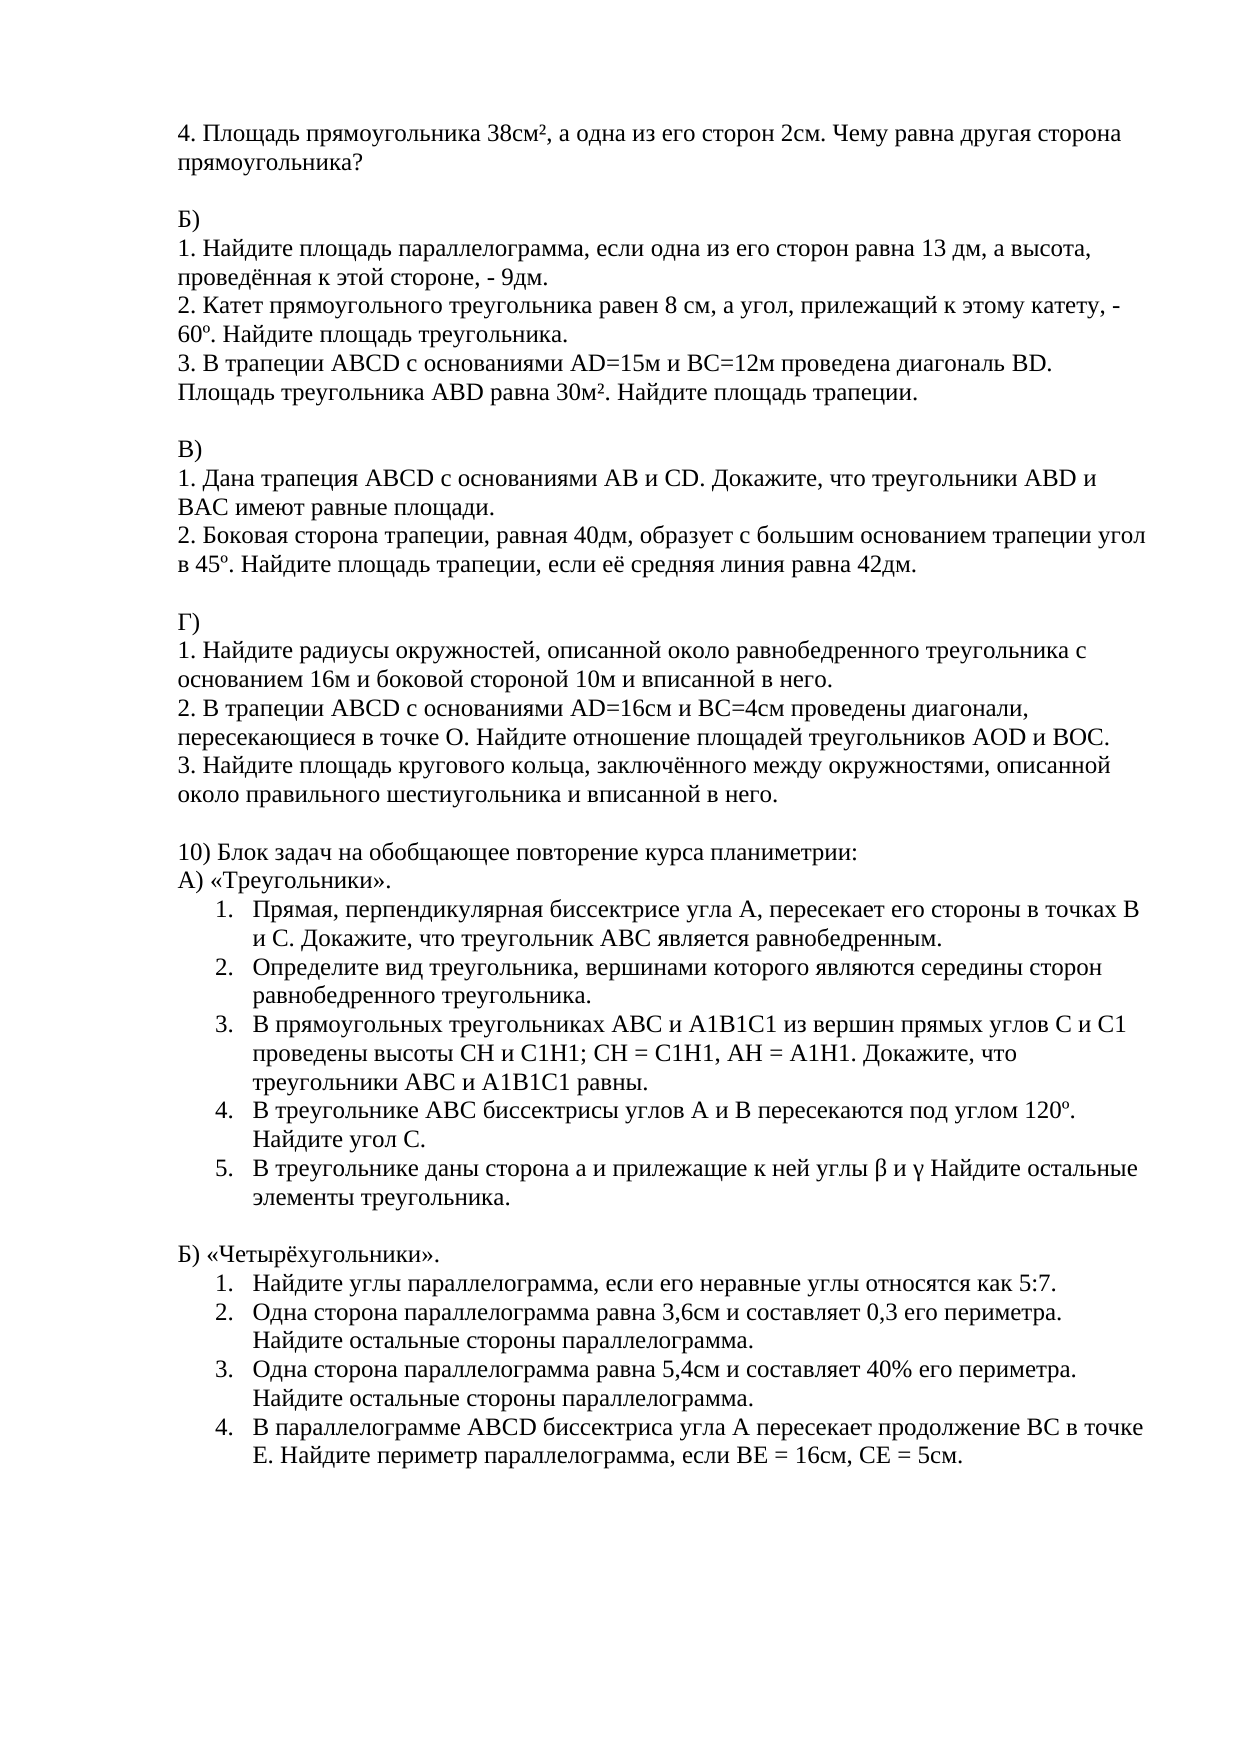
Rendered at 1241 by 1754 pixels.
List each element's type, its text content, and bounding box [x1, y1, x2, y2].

list В прямоугольных треугольниках АВС и А1В1С1 из вершин прямых углов С и С1 проведены высоты СН и С1Н1; СН = С1Н1, АН = А1Н1. Докажите, что треугольники АВС и А1В1С1 равны. [215, 1009, 1152, 1096]
text 1. Найдите радиусы окружностей, описанной около равнобедренного треугольника с основанием 16м и боковой стороной 10м и вписанной в него. [177, 636, 1152, 693]
list В треугольнике АВС биссектрисы углов А и В пересекаются под углом 120º. Найдите угол С. [215, 1096, 1152, 1153]
list Одна сторона параллелограмма равна 3,6см и составляет 0,3 его периметра. Найдите остальные стороны параллелограмма. [215, 1297, 1152, 1354]
text 2. Катет прямоугольного треугольника равен 8 см, а угол, прилежащий к этому катету, - 60º. Найдите площадь треугольника. [177, 291, 1152, 348]
list Одна сторона параллелограмма равна 5,4см и составляет 40% его периметра. Найдите остальные стороны параллелограмма. [215, 1354, 1152, 1412]
list Определите вид треугольника, вершинами которого являются середины сторон равнобедренного треугольника. [215, 952, 1152, 1009]
text Б) «Четырёхугольники». [177, 1239, 1152, 1268]
text 4. Площадь прямоугольника 38см², а одна из его сторон 2см. Чему равна другая сторона прямоугольника? [177, 118, 1152, 176]
list Найдите углы параллелограмма, если его неравные углы относятся как 5:7. [215, 1268, 1152, 1297]
text А) «Треугольники». [177, 866, 1152, 894]
text Г) [177, 607, 1152, 636]
text 1. Найдите площадь параллелограмма, если одна из его сторон равна 13 дм, а высота, проведённая к этой стороне, - 9дм. [177, 233, 1152, 291]
list В треугольнике даны сторона а и прилежащие к ней углы β и γ Найдите остальные элементы треугольника. [215, 1153, 1152, 1211]
text Б) [177, 204, 1152, 233]
text 2. Боковая сторона трапеции, равная 40дм, образует с большим основанием трапеции угол в 45º. Найдите площадь трапеции, если её средняя линия равна 42дм. [177, 521, 1152, 578]
list Прямая, перпендикулярная биссектрисе угла А, пересекает его стороны в точках В и С. Докажите, что треугольник АВС является равнобедренным. [215, 894, 1152, 952]
text 2. В трапеции ABCD с основаниями AD=16см и BC=4см проведены диагонали, пересекающиеся в точке О. Найдите отношение площадей треугольников AOD и BOC. [177, 693, 1152, 751]
text 10) Блок задач на обобщающее повторение курса планиметрии: [177, 837, 1152, 866]
text В) [177, 434, 1152, 463]
text 1. Дана трапеция ABCD с основаниями АВ и CD. Докажите, что треугольники ABD и BAC имеют равные площади. [177, 463, 1152, 521]
text 3. В трапеции ABCD с основаниями AD=15м и ВС=12м проведена диагональ BD. Площадь треугольника ABD равна 30м². Найдите площадь трапеции. [177, 348, 1152, 406]
text 3. Найдите площадь кругового кольца, заключённого между окружностями, описанной около правильного шестиугольника и вписанной в него. [177, 751, 1152, 808]
list В параллелограмме АВСD биссектриса угла А пересекает продолжение ВС в точке Е. Найдите периметр параллелограмма, если ВЕ = 16см, СЕ = 5см. [215, 1412, 1152, 1469]
